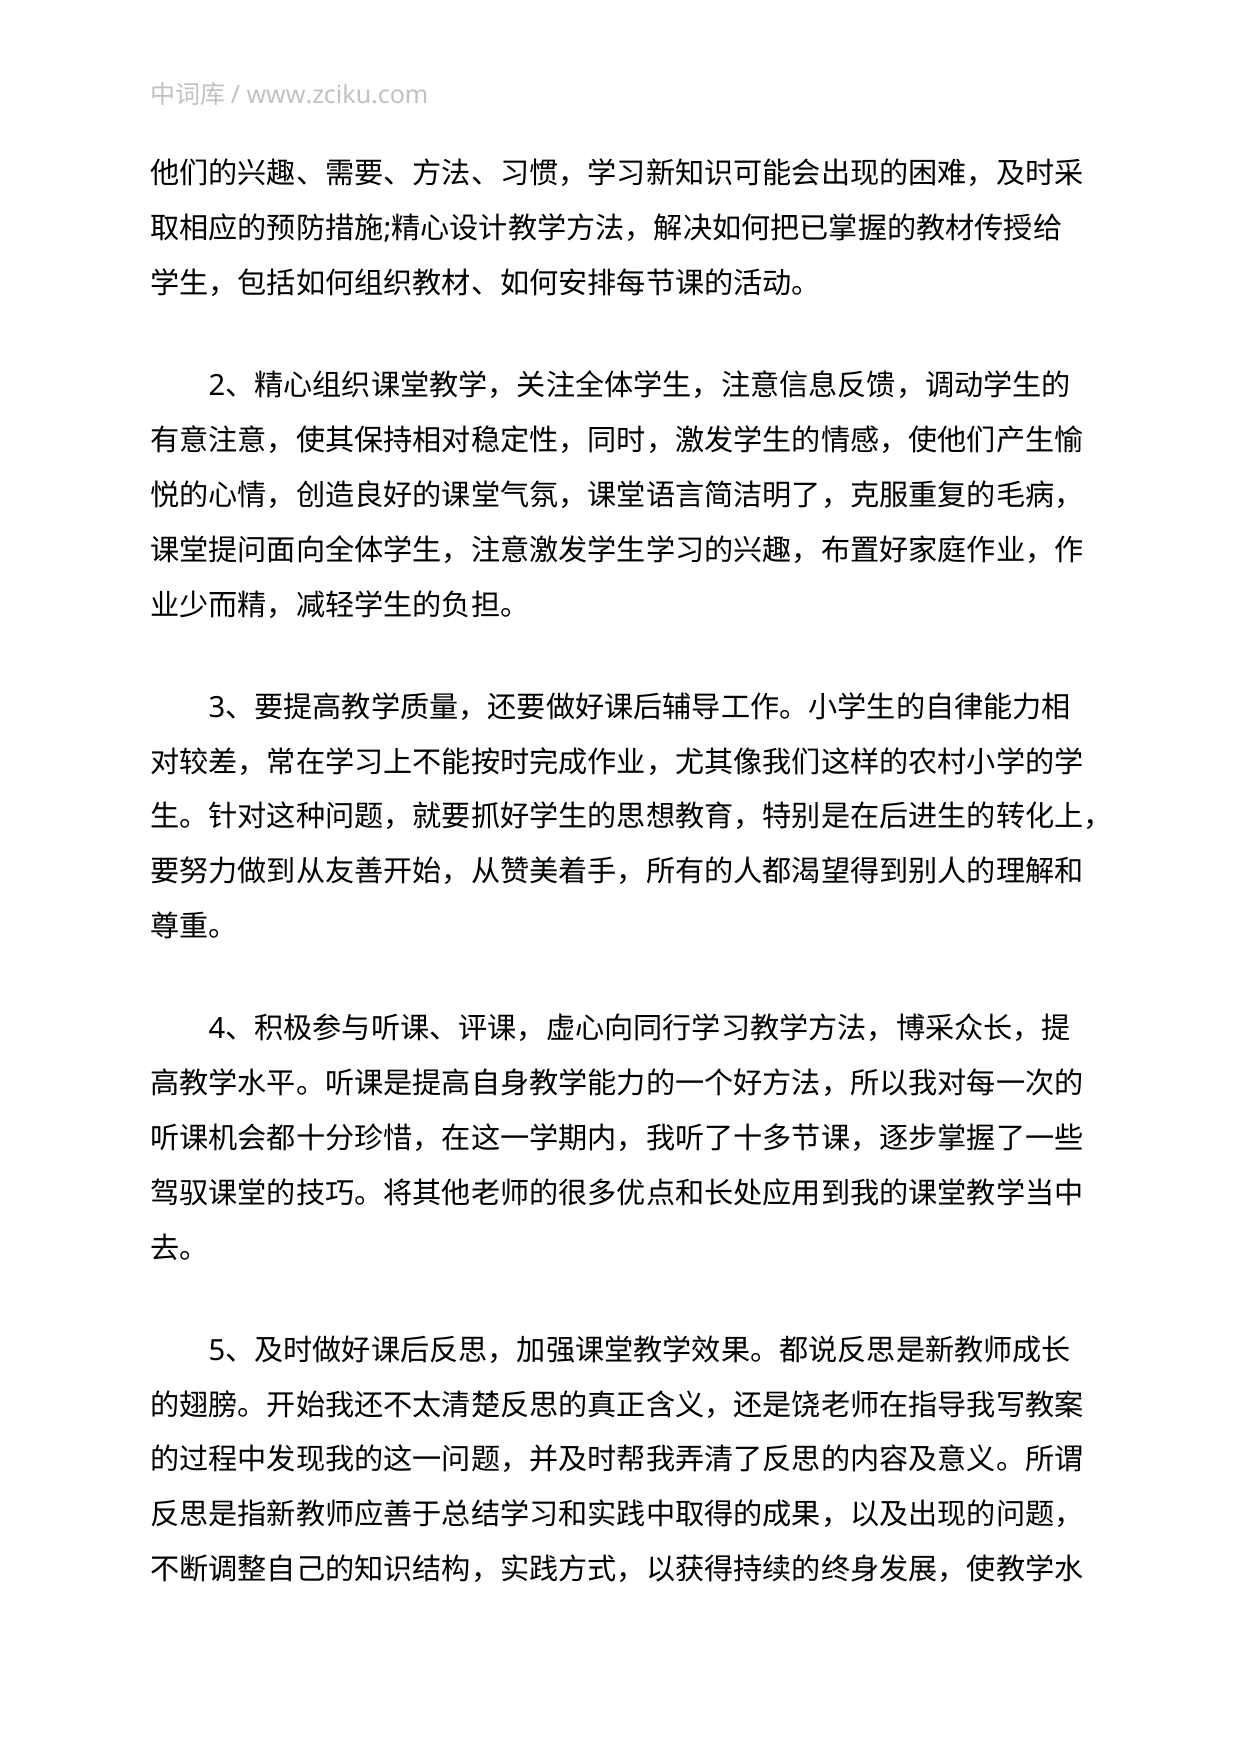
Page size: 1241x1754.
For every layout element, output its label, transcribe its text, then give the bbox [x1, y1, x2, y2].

text 3、要提高教学质量，还要做好课后辅导工作。小学生的自律能力相对较差，常在学习上不能按时完成作业，尤其像我们这样的农村小学的学生。针对这种问题，就要抓好学生的思想教育，特别是在后进生的转化上，要努力做到从友善开始，从赞美着手，所有的人都渴望得到别人的理解和尊重。 [150, 683, 1090, 945]
text 4、积极参与听课、评课，虚心向同行学习教学方法，博采众长，提高教学水平。听课是提高自身教学能力的一个好方法，所以我对每一次的听课机会都十分珍惜，在这一学期内，我听了十多节课，逐步掌握了一些驾驭课堂的技巧。将其他老师的很多优点和长处应用到我的课堂教学当中去。 [150, 1004, 1090, 1267]
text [150, 1326, 1090, 1588]
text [150, 150, 1090, 302]
text 2、精心组织课堂教学，关注全体学生，注意信息反馈，调动学生的有意注意，使其保持相对稳定性，同时，激发学生的情感，使他们产生愉悦的心情，创造良好的课堂气氛，课堂语言简洁明了，克服重复的毛病，课堂提问面向全体学生，注意激发学生学习的兴趣，布置好家庭作业，作业少而精，减轻学生的负担。 [150, 362, 1090, 624]
